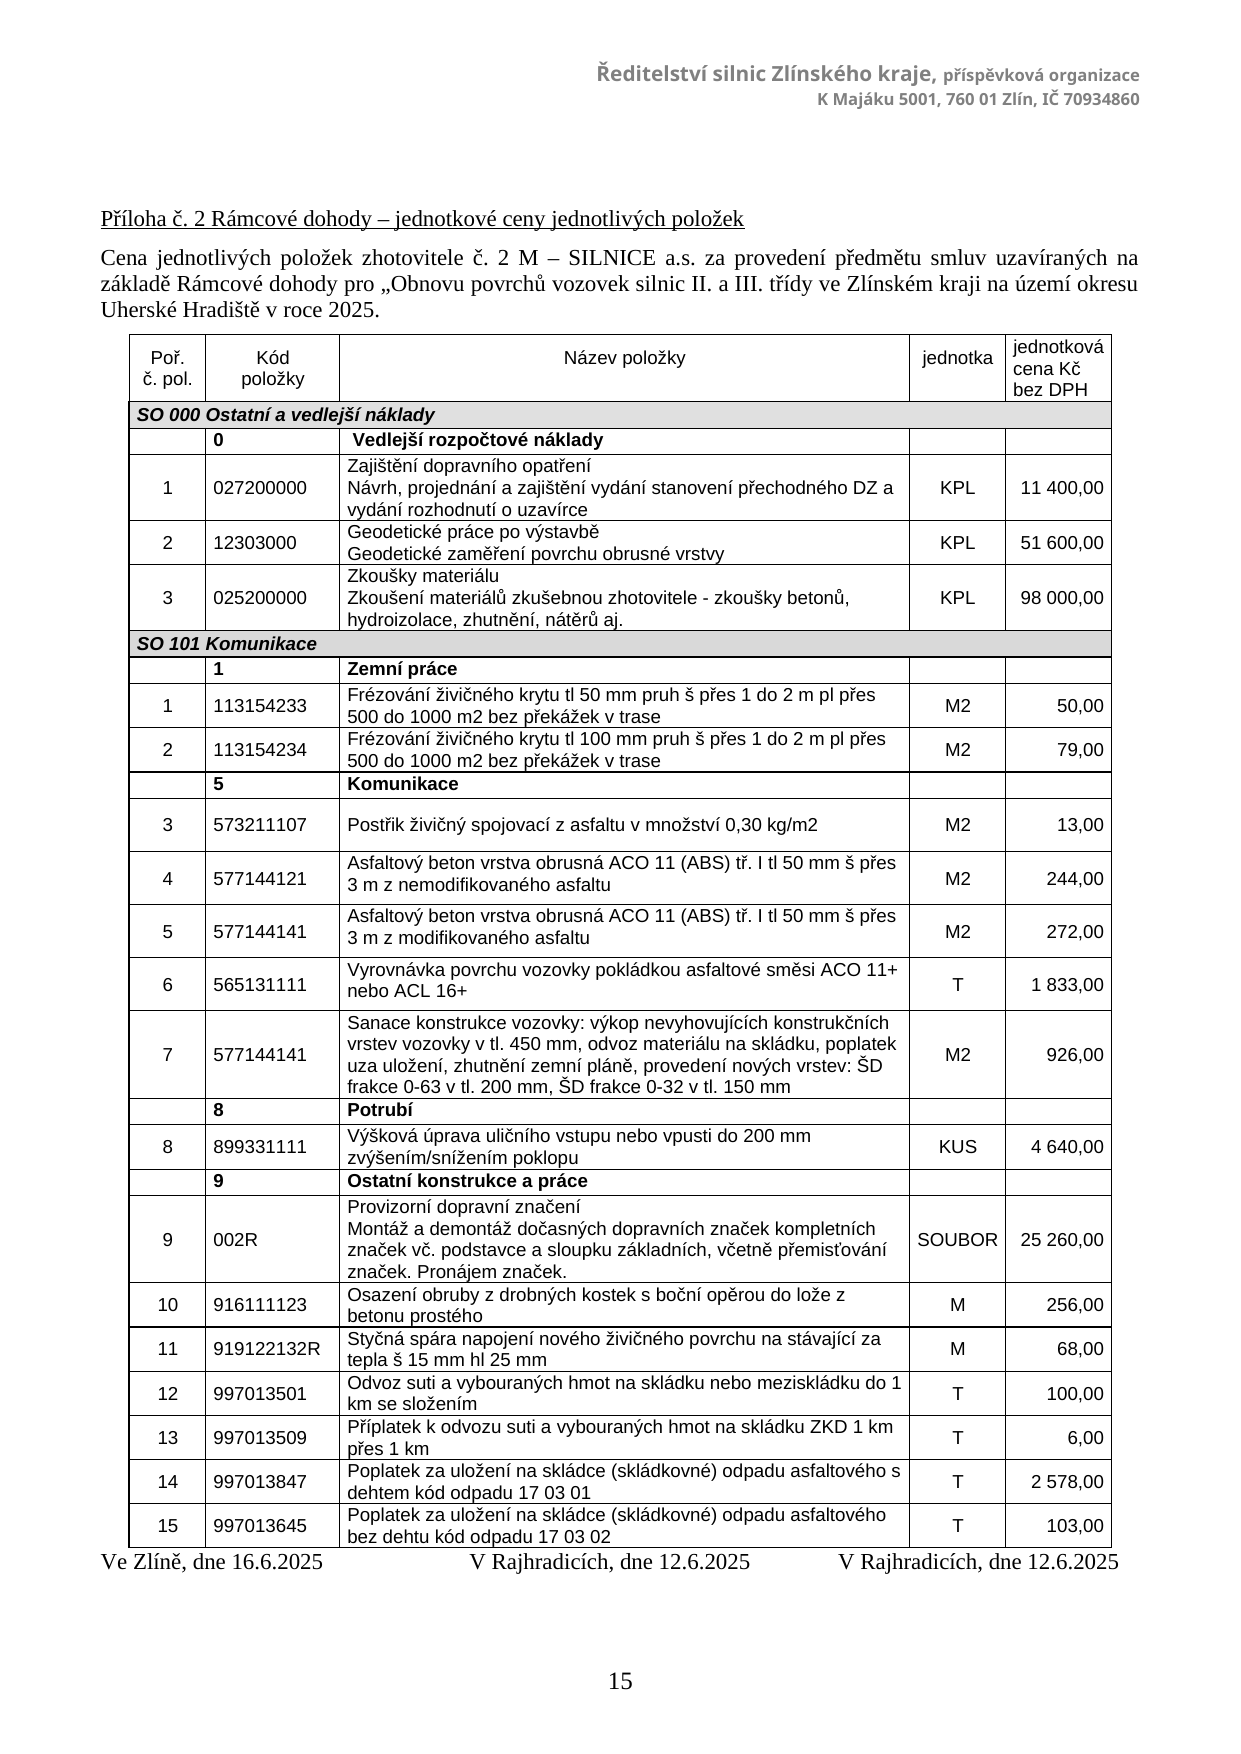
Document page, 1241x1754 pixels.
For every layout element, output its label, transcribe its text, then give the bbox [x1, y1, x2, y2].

table_cell 4 640,00 [1006, 1125, 1111, 1168]
table_cell [130, 1170, 205, 1195]
table_cell Zkoušky materiálu Zkoušení materiálů zkušebnou zhotovitele - zkoušky betonů, hydroizolace, zhutnění, nátěrů aj. [340, 565, 909, 630]
table_cell SOUBOR [910, 1196, 1005, 1282]
table_cell M [910, 1283, 1005, 1326]
table_cell [130, 658, 205, 683]
table_cell 50,00 [1006, 684, 1111, 727]
table_cell Výšková úprava uličního vstupu nebo vpusti do zvýšením/snížením poklopu [340, 1125, 909, 1168]
table_cell 6 [130, 958, 205, 1010]
table_cell Ostatní konstrukce a práce [340, 1170, 909, 1195]
table_cell 025200000 [206, 565, 339, 630]
table_cell [1006, 773, 1111, 798]
table_cell 3 [130, 799, 205, 851]
table_cell Postřik živičný spojovací z asfaltu v množství 0,30 kg/m2 [340, 799, 909, 851]
table_cell T [910, 1460, 1005, 1503]
table_cell Osazení obruby z drobných kostek s boční opěrou do lože z betonu prostého [340, 1283, 909, 1326]
table_cell 6,00 [1006, 1416, 1111, 1459]
table_cell 997013847 [206, 1460, 339, 1503]
table_cell [1006, 1170, 1111, 1195]
table_cell 5 [130, 905, 205, 957]
table_cell 1 833,00 [1006, 958, 1111, 1010]
table_cell 577144141 [206, 905, 339, 957]
table_cell 8 [206, 1099, 339, 1124]
table_cell Komunikace [340, 773, 909, 798]
table_cell 916111123 [206, 1283, 339, 1326]
table_cell [130, 429, 205, 454]
table_cell kpl [910, 455, 1005, 520]
table_cell M2 [910, 684, 1005, 727]
table_cell 15 [130, 1504, 205, 1547]
table_cell Odvoz suti a vybouraných hmot na skládku nebo meziskládku do 1 km se složením [340, 1372, 909, 1415]
table_header Poř. č. pol. [130, 335, 205, 401]
table_cell [1006, 658, 1111, 683]
table_cell [130, 773, 205, 798]
table_cell KPL [910, 521, 1005, 564]
table_cell M2 [910, 1011, 1005, 1098]
table_cell 51 600,00 [1006, 521, 1111, 564]
table_cell [910, 773, 1005, 798]
table_cell Vedlejší rozpočtové náklady [340, 429, 909, 454]
table_cell 100,00 [1006, 1372, 1111, 1415]
table_cell 997013501 [206, 1372, 339, 1415]
table_cell 577144121 [206, 852, 339, 904]
table_header Kód položky [206, 335, 339, 401]
table_cell M2 [910, 799, 1005, 851]
table_cell 11 [130, 1328, 205, 1371]
table_cell 002R [206, 1196, 339, 1282]
text Příloha č. 2 Rámcové dohody – jednotkové ceny jednotlivých položek [100, 205, 1140, 231]
table_cell M [910, 1328, 1005, 1371]
table_cell 113154234 [206, 728, 339, 771]
table_cell 899331111 [206, 1125, 339, 1168]
text Cena jednotlivých položek zhotovitele č. 2 M – SILNICE a.s. za provedení předmětu smluv uzavíraných na základě Rámcové dohody pro „Obnovu povrchů vozovek silnic II. a III. třídy ve Zlínském kraji na území okresu Uherské Hradiště v roce 2025. [100, 243, 1140, 323]
table_cell [910, 658, 1005, 683]
table_cell [130, 1099, 205, 1124]
table_cell 68,00 [1006, 1328, 1111, 1371]
text Ve Zlíně, dne 16.6.2025 V Rajhradicích, dne 12.6.2025 V Rajhradicích, dne 12.6.2025 [100, 347, 1140, 1575]
table_cell 9 [130, 1196, 205, 1282]
table_cell Asfaltový beton vrstva obrusná ACO 11 (ABS) tř. I tl 50 mm š přes 3 m z modifikovaného asfaltu [340, 905, 909, 957]
table_cell M2 [910, 852, 1005, 904]
table_cell Příplatek k odvozu suti a vybouraných hmot na skládku ZKD 1 km přes 1 km [340, 1416, 909, 1459]
table_cell 926,00 [1006, 1011, 1111, 1098]
table_cell M2 [910, 905, 1005, 957]
table_cell 919122132R [206, 1328, 339, 1371]
table_cell [910, 1170, 1005, 1195]
table_cell 256,00 [1006, 1283, 1111, 1326]
table_cell 565131111 [206, 958, 339, 1010]
table_cell 573211107 [206, 799, 339, 851]
table_cell Potrubí [340, 1099, 909, 1124]
table_cell T [910, 1504, 1005, 1547]
table_cell Poplatek za uložení na skládce (skládkovné) odpadu asfaltového s dehtem kód odpadu 17 03 01 [340, 1460, 909, 1503]
table_cell 13,00 [1006, 799, 1111, 851]
table_cell 244,00 [1006, 852, 1111, 904]
table_cell Asfaltový beton vrstva obrusná ACO 11 (ABS) tř. I tl 50 mm š přes 3 m z nemodifikovaného asfaltu [340, 852, 909, 904]
table_cell [1006, 1099, 1111, 1124]
table_cell M2 [910, 728, 1005, 771]
table_cell [910, 1099, 1005, 1124]
table_cell 2 [130, 728, 205, 771]
table_cell 8 [130, 1125, 205, 1168]
table_cell 577144141 [206, 1011, 339, 1098]
table_cell Sanace konstrukce vozovky: výkop nevyhovujících konstrukčních vrstev vozovky v tl. 450 mm, odvoz materiálu na skládku, poplatek uza uložení, zhutnění zemní pláně, provedení nových vrstev: ŠD frakce 0-63 v tl. 200 mm, ŠD frakce 0-32 v tl. 150 mm [340, 1011, 909, 1098]
table_cell 0 [206, 429, 339, 454]
table_cell 1 [130, 684, 205, 727]
table_cell 997013509 [206, 1416, 339, 1459]
table_cell 3 [130, 565, 205, 630]
table_cell 027200000 [206, 455, 339, 520]
table_cell 10 [130, 1283, 205, 1326]
table_cell Geodetické práce po výstavbě Geodetické zaměření povrchu obrusné vrstvy [340, 521, 909, 564]
table_cell 5 [206, 773, 339, 798]
table_cell KUS [910, 1125, 1005, 1168]
table_cell 12303000 [206, 521, 339, 564]
table_cell 9 [206, 1170, 339, 1195]
table_header jednotka [910, 335, 1005, 401]
table_cell 2 [130, 521, 205, 564]
table_cell Vyrovnávka povrchu vozovky pokládkou asfaltové směsi ACO 11+ nebo ACL 16+ [340, 958, 909, 1010]
table_cell Poplatek za uložení na skládce (skládkovné) odpadu asfaltového bez dehtu kód odpadu 17 03 02 [340, 1504, 909, 1547]
table_cell 4 [130, 852, 205, 904]
table_cell [1006, 429, 1111, 454]
table_cell 12 [130, 1372, 205, 1415]
table_cell 79,00 [1006, 728, 1111, 771]
table_header Název položky [340, 335, 909, 401]
table_cell kpl [910, 565, 1005, 630]
table_cell Styčná spára napojení nového živičného povrchu na stávající za tepla š 15 mm hl 25 mm [340, 1328, 909, 1371]
table_cell 11 400,00 [1006, 455, 1111, 520]
table_cell 2 578,00 [1006, 1460, 1111, 1503]
table_header jednotková cena Kč bez DPH [1006, 335, 1111, 401]
table_cell T [910, 958, 1005, 1010]
table_cell SO 101 Komunikace [130, 631, 1111, 656]
table_cell 14 [130, 1460, 205, 1503]
table_cell 13 [130, 1416, 205, 1459]
table_cell [910, 429, 1005, 454]
table_cell SO 000 Ostatní a vedlejší náklady [130, 402, 1111, 428]
table_cell Zemní práce [340, 658, 909, 683]
table_cell T [910, 1416, 1005, 1459]
table_cell 272,00 [1006, 905, 1111, 957]
table_cell Frézování živičného krytu tl 50 mm pruh š přes 1 do 2 m pl přes 500 do 1000 m2 bez překážek v trase [340, 684, 909, 727]
table_cell Frézování živičného krytu tl 100 mm pruh š přes 1 do 2 m pl přes 500 do 1000 m2 bez překážek v trase [340, 728, 909, 771]
table_cell 103,00 [1006, 1504, 1111, 1547]
table_cell 997013645 [206, 1504, 339, 1547]
table_cell 113154233 [206, 684, 339, 727]
table_cell 1 [130, 455, 205, 520]
table_cell 98 000,00 [1006, 565, 1111, 630]
table_cell T [910, 1372, 1005, 1415]
table_cell 25 260,00 [1006, 1196, 1111, 1282]
table_cell Provizorní dopravní značení Montáž a demontáž dočasných dopravních značek kompletních značek vč. podstavce a sloupku základních, včetně přemisťování značek. Pronájem značek. [340, 1196, 909, 1282]
table_cell 7 [130, 1011, 205, 1098]
table_cell Zajištění dopravního opatření Návrh, projednání a zajištění vydání stanovení přechodného DZ a vydání rozhodnutí o uzavírce [340, 455, 909, 520]
table_cell 1 [206, 658, 339, 683]
